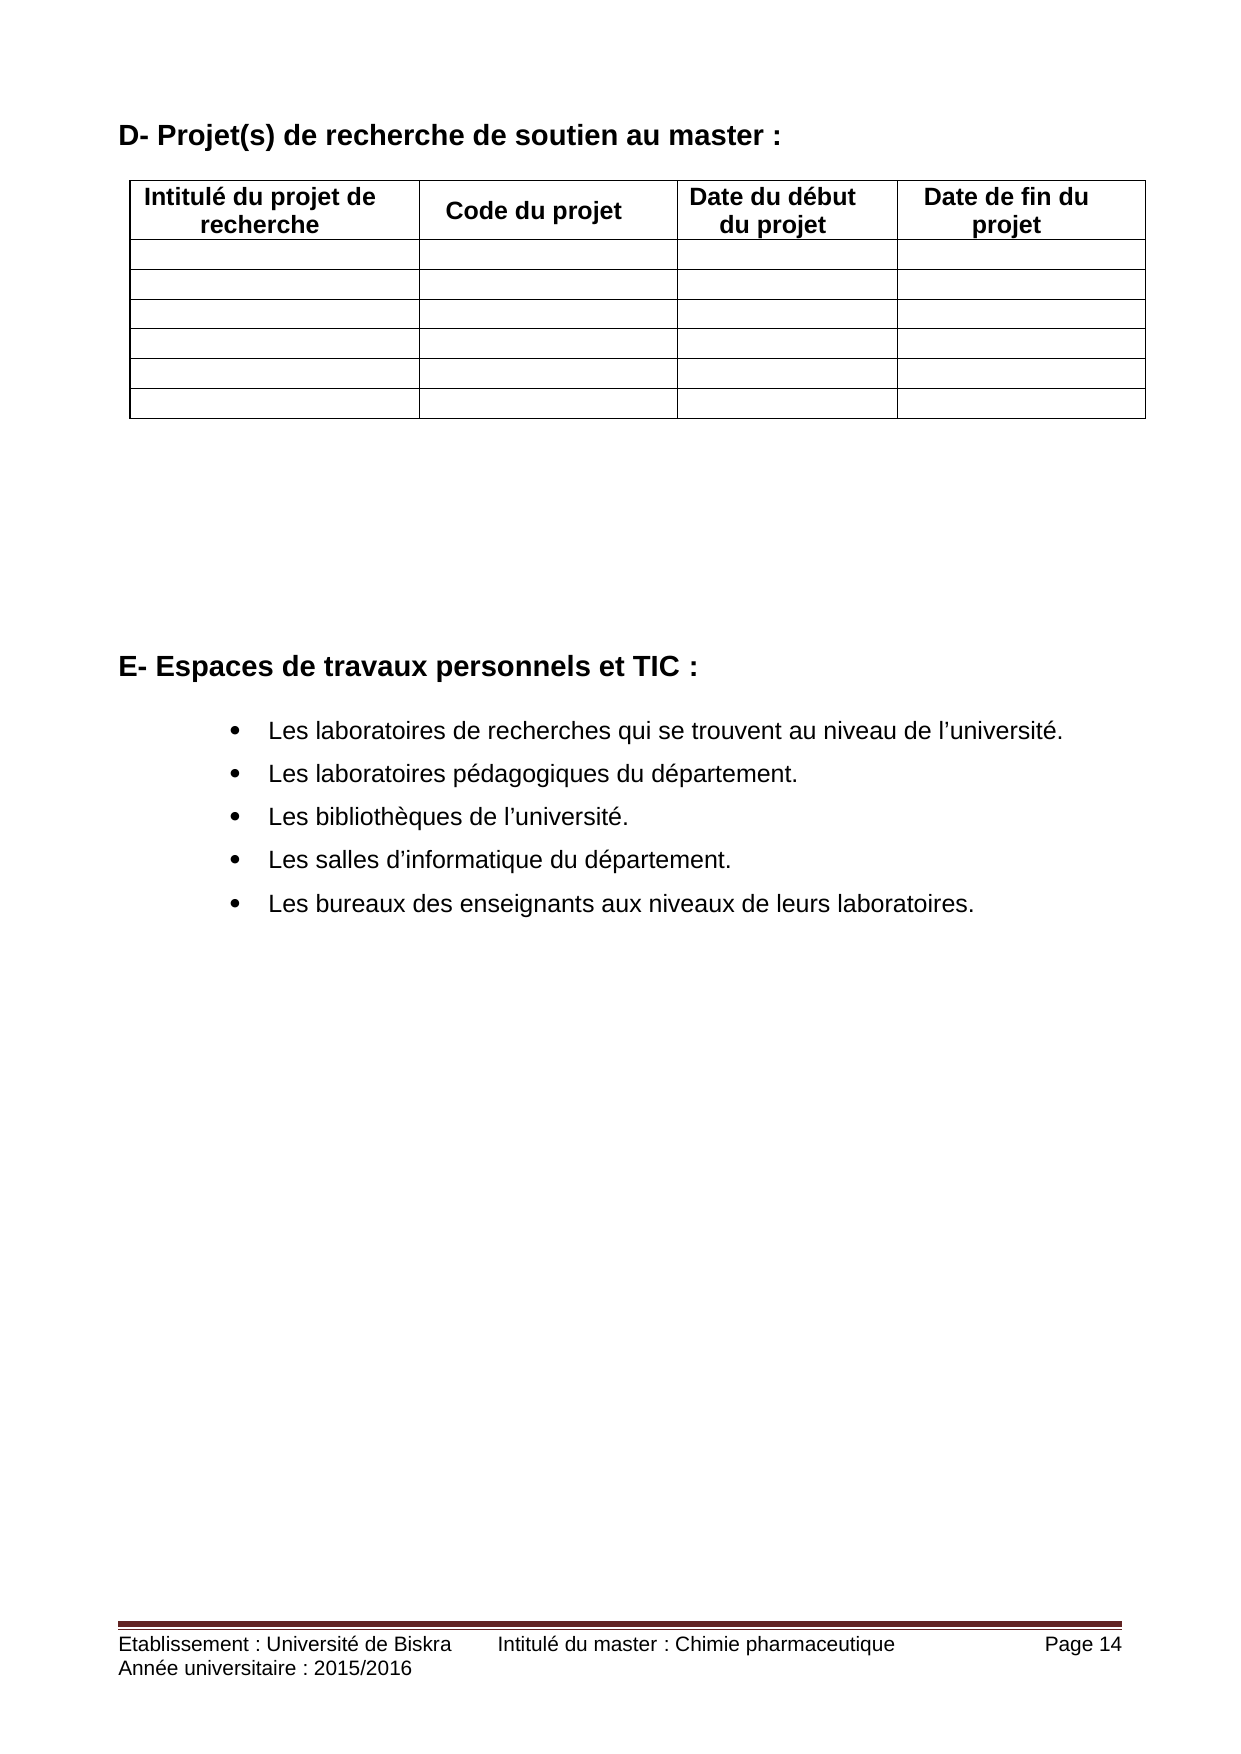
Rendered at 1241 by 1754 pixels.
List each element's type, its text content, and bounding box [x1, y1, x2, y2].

table_header Date de fin du projet [898, 181, 1145, 239]
text E- Espaces de travaux personnels et TIC : [118, 649, 1092, 682]
table_cell [420, 300, 677, 328]
list Les bibliothèques de l’université. [231, 802, 1092, 831]
table_cell [898, 359, 1145, 388]
table_cell [678, 329, 897, 358]
text D- Projet(s) de recherche de soutien au master : [118, 118, 1122, 152]
table_cell [678, 240, 897, 269]
table_header Code du projet [420, 181, 677, 239]
table_cell [420, 389, 677, 418]
table_header Intitulé du projet de recherche [131, 181, 419, 239]
table_cell [131, 270, 419, 298]
table_cell [131, 389, 419, 418]
table_cell [898, 389, 1145, 418]
list Les salles d’informatique du département. [231, 846, 1092, 874]
list Les laboratoires pédagogiques du département. [231, 759, 1092, 788]
table_cell [131, 359, 419, 388]
table_cell [898, 240, 1145, 269]
table_cell [131, 240, 419, 269]
table_cell [420, 270, 677, 298]
table_cell [898, 300, 1145, 328]
table_cell [131, 300, 419, 328]
table_header Date du début du projet [678, 181, 897, 239]
table_cell [678, 389, 897, 418]
table_cell [898, 329, 1145, 358]
table_cell [678, 300, 897, 328]
table_cell [131, 329, 419, 358]
table_cell [420, 240, 677, 269]
table_cell [420, 359, 677, 388]
table_cell [898, 270, 1145, 298]
table_cell [678, 359, 897, 388]
list Les bureaux des enseignants aux niveaux de leurs laboratoires. [231, 889, 1092, 918]
table_cell [420, 329, 677, 358]
list Les laboratoires de recherches qui se trouvent au niveau de l’université. [231, 716, 1092, 745]
table_cell [678, 270, 897, 298]
